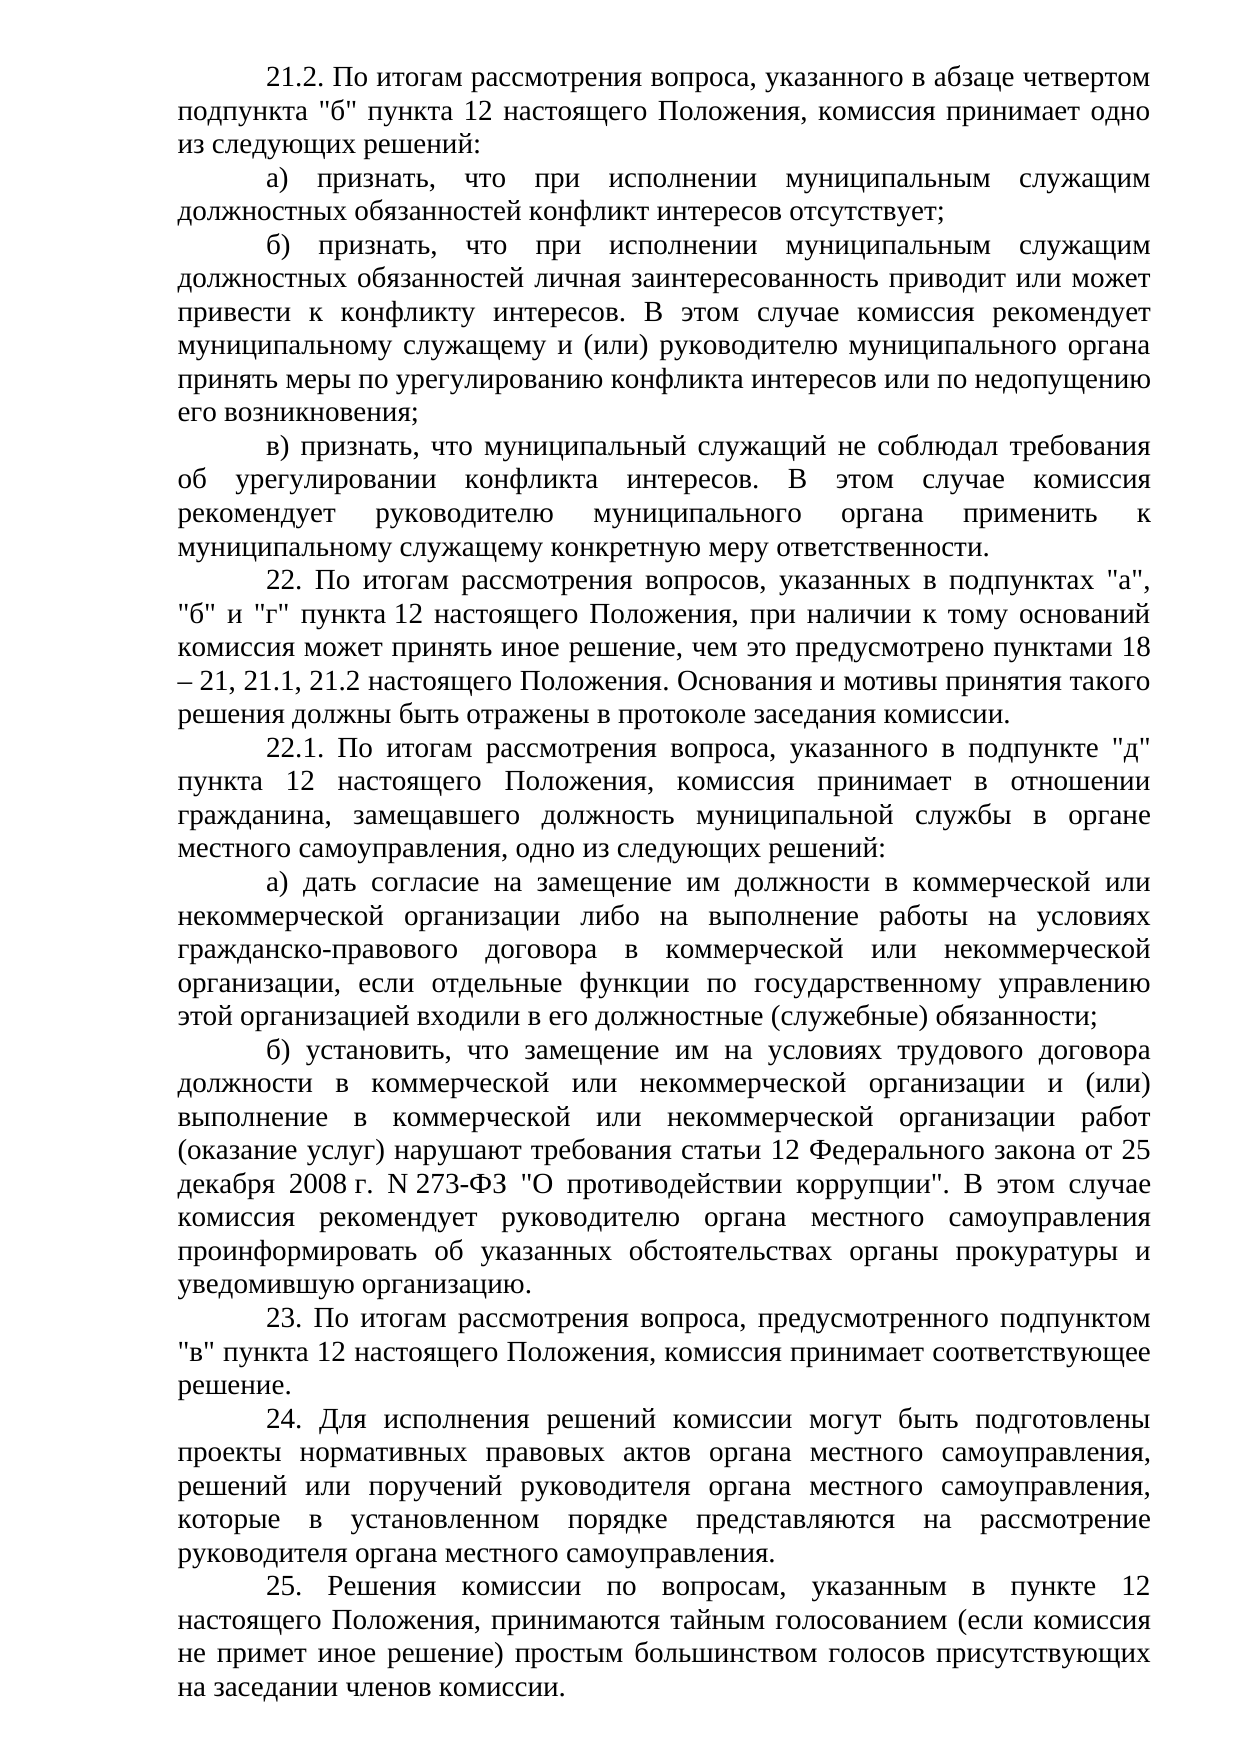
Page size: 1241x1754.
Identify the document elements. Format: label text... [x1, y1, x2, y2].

text б) признать, что при исполнении муниципальным служащим должностных обязанностей личная заинтересованность приводит или может привести к конфликту интересов. В этом случае комиссия рекомендует муниципальному служащему и (или) руководителю муниципального органа принять меры по урегулированию конфликта интересов или по недопущению его возникновения; [177, 227, 1152, 428]
text б) установить, что замещение им на условиях трудового договора должности в коммерческой или некоммерческой организации и (или) выполнение в коммерческой или некоммерческой организации работ (оказание услуг) нарушают требования статьи 12 Федерального закона от 25 декабря 2008 г. N 273-ФЗ "О противодействии коррупции". В этом случае комиссия рекомендует руководителю органа местного самоуправления проинформировать об указанных обстоятельствах органы прокуратуры и уведомившую организацию. [177, 1032, 1152, 1300]
text 24. Для исполнения решений комиссии могут быть подготовлены проекты нормативных правовых актов органа местного самоуправления, решений или поручений руководителя органа местного самоуправления, которые в установленном порядке представляются на рассмотрение руководителя органа местного самоуправления. [177, 1401, 1152, 1568]
text 25. Решения комиссии по вопросам, указанным в пункте 12 настоящего Положения, принимаются тайным голосованием (если комиссия не примет иное решение) простым большинством голосов присутствующих на заседании членов комиссии. [177, 1568, 1152, 1703]
text 21.2. По итогам рассмотрения вопроса, указанного в абзаце четвертом подпункта "б" пункта 12 настоящего Положения, комиссия принимает одно из следующих решений: [177, 59, 1152, 160]
text а) дать согласие на замещение им должности в коммерческой или некоммерческой организации либо на выполнение работы на условиях гражданско-правового договора в коммерческой или некоммерческой организации, если отдельные функции по государственному управлению этой организацией входили в его должностные (служебные) обязанности; [177, 864, 1152, 1032]
text в) признать, что муниципальный служащий не соблюдал требования об урегулировании конфликта интересов. В этом случае комиссия рекомендует руководителю муниципального органа применить к муниципальному служащему конкретную меру ответственности. [177, 428, 1152, 562]
text а) признать, что при исполнении муниципальным служащим должностных обязанностей конфликт интересов отсутствует; [177, 160, 1152, 227]
text 22. По итогам рассмотрения вопросов, указанных в подпунктах "а", "б" и "г" пункта 12 настоящего Положения, при наличии к тому оснований комиссия может принять иное решение, чем это предусмотрено пунктами 18 – 21, 21.1, 21.2 настоящего Положения. Основания и мотивы принятия такого решения должны быть отражены в протоколе заседания комиссии. [177, 562, 1152, 730]
text 22.1. По итогам рассмотрения вопроса, указанного в подпункте "д" пункта 12 настоящего Положения, комиссия принимает в отношении гражданина, замещавшего должность муниципальной службы в органе местного самоуправления, одно из следующих решений: [177, 730, 1152, 864]
text 23. По итогам рассмотрения вопроса, предусмотренного подпунктом "в" пункта 12 настоящего Положения, комиссия принимает соответствующее решение. [177, 1300, 1152, 1401]
